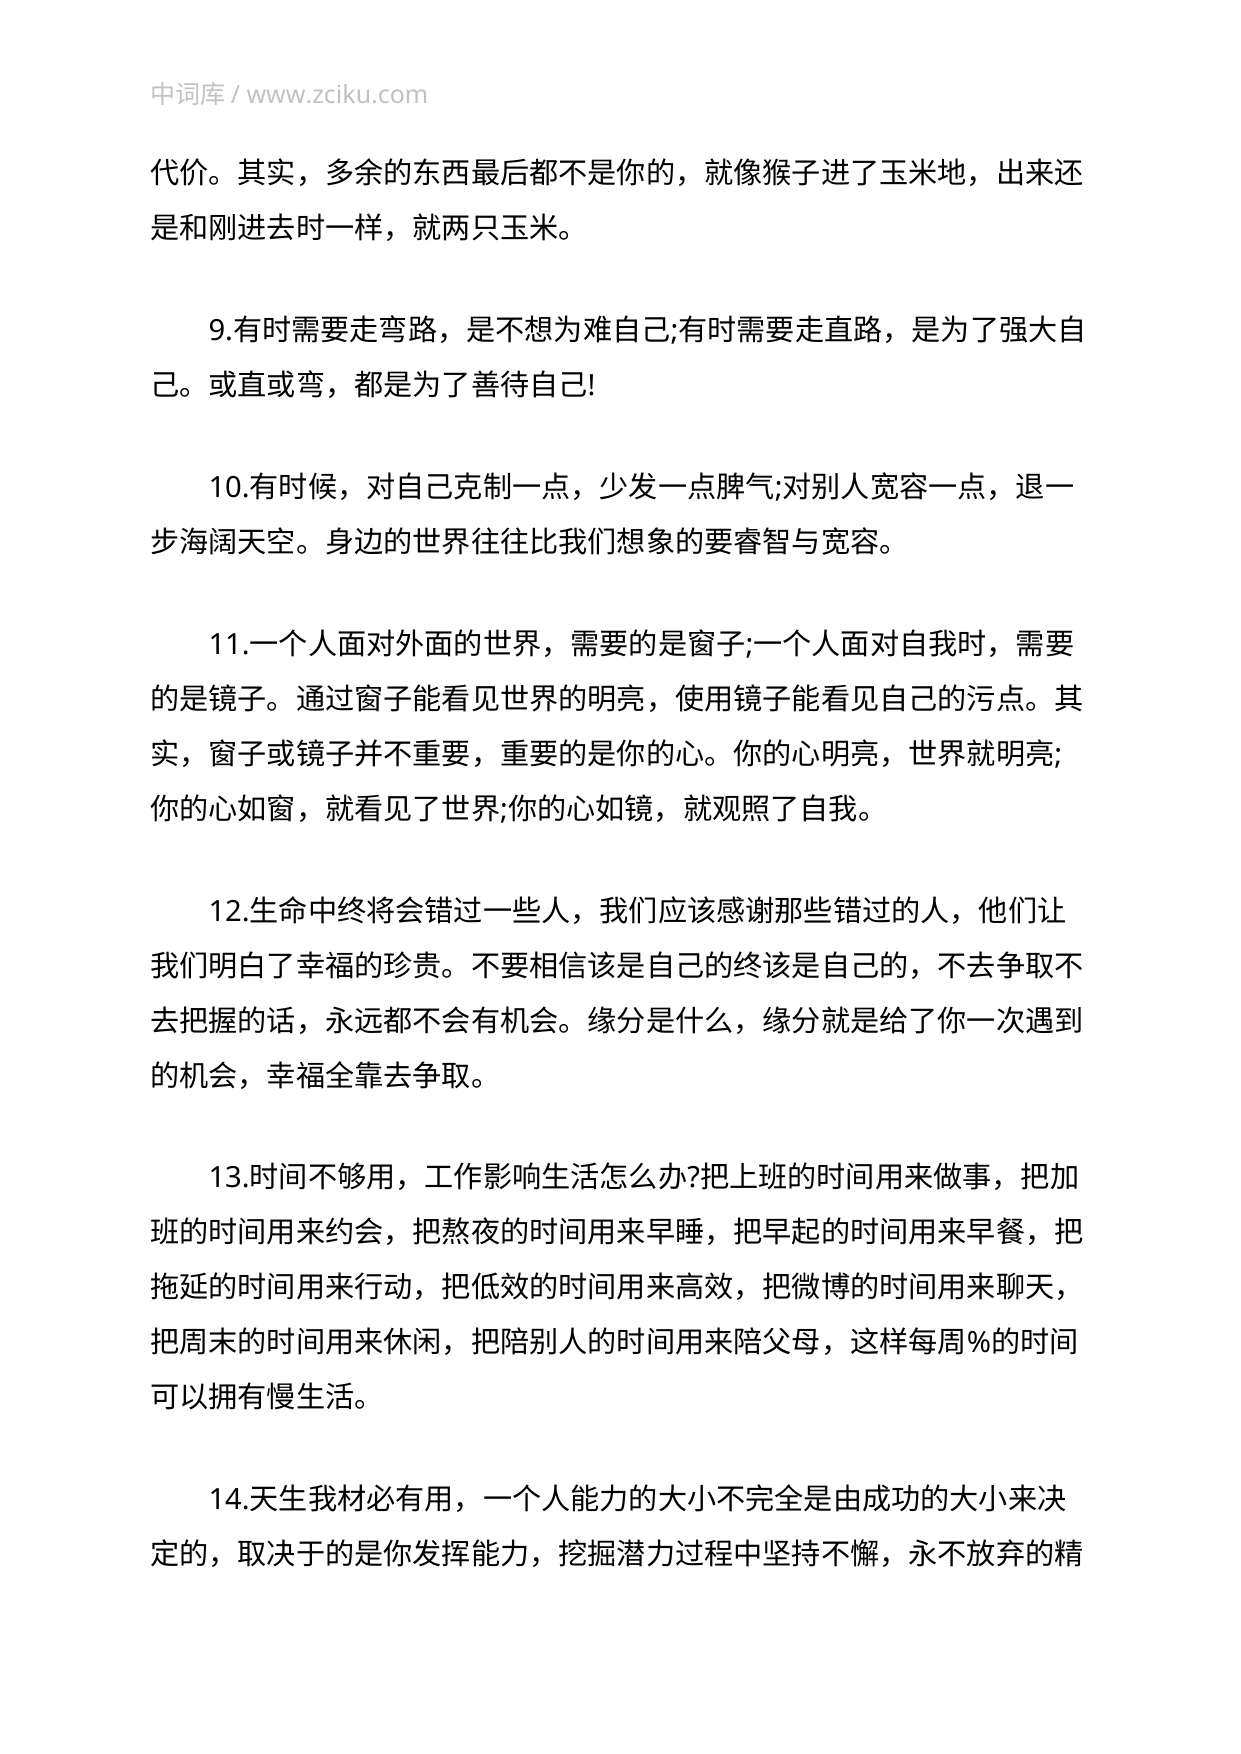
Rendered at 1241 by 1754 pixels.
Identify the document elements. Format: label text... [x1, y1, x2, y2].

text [150, 1475, 1090, 1573]
text 11.一个人面对外面的世界，需要的是窗子;一个人面对自我时，需要的是镜子。通过窗子能看见世界的明亮，使用镜子能看见自己的污点。其实，窗子或镜子并不重要，重要的是你的心。你的心明亮，世界就明亮;你的心如窗，就看见了世界;你的心如镜，就观照了自我。 [150, 620, 1090, 828]
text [150, 150, 1090, 247]
text 13.时间不够用，工作影响生活怎么办?把上班的时间用来做事，把加班的时间用来约会，把熬夜的时间用来早睡，把早起的时间用来早餐，把拖延的时间用来行动，把低效的时间用来高效，把微博的时间用来聊天，把周末的时间用来休闲，把陪别人的时间用来陪父母，这样每周%的时间可以拥有慢生活。 [150, 1154, 1090, 1416]
text 9.有时需要走弯路，是不想为难自己;有时需要走直路，是为了强大自己。或直或弯，都是为了善待自己! [150, 307, 1090, 404]
text 12.生命中终将会错过一些人，我们应该感谢那些错过的人，他们让我们明白了幸福的珍贵。不要相信该是自己的终该是自己的，不去争取不去把握的话，永远都不会有机会。缘分是什么，缘分就是给了你一次遇到的机会，幸福全靠去争取。 [150, 887, 1090, 1094]
text 10.有时候，对自己克制一点，少发一点脾气;对别人宽容一点，退一步海阔天空。身边的世界往往比我们想象的要睿智与宽容。 [150, 464, 1090, 561]
